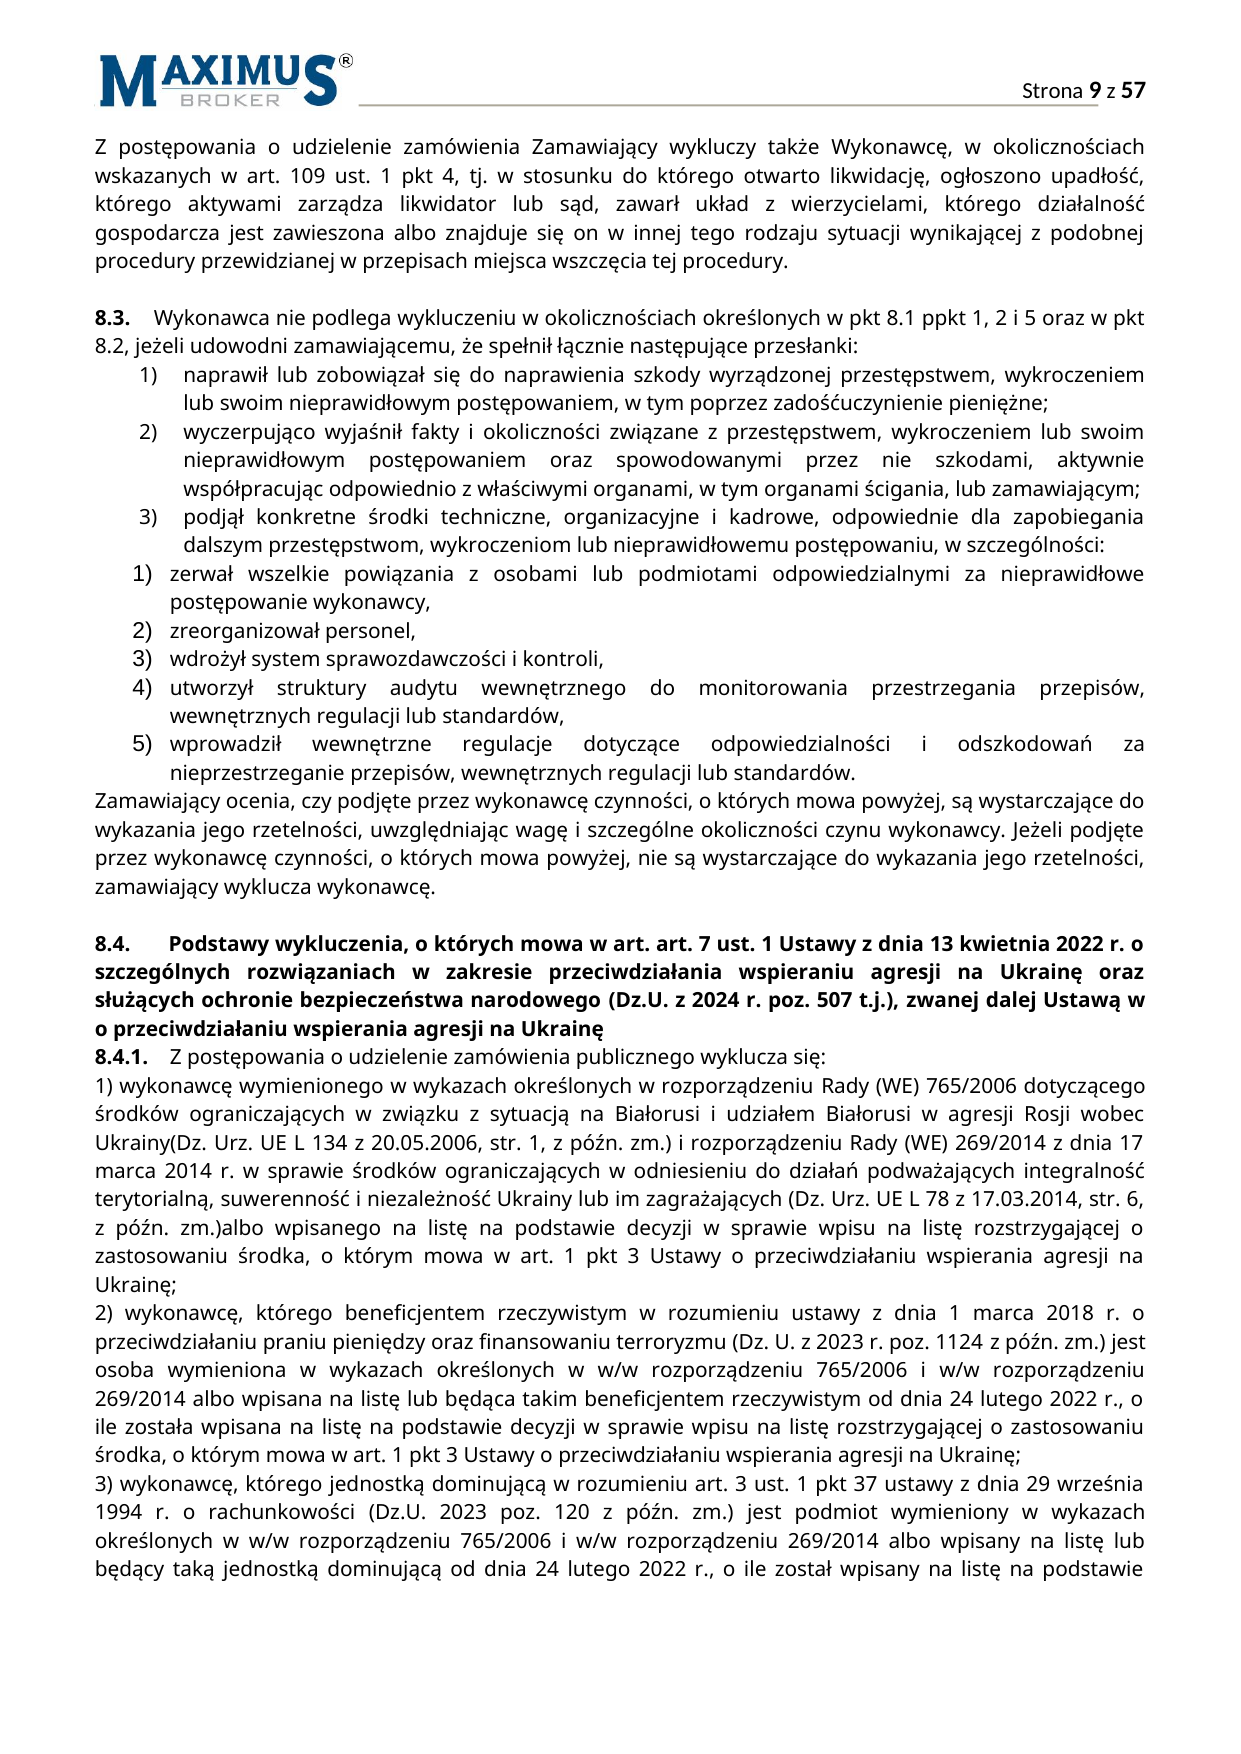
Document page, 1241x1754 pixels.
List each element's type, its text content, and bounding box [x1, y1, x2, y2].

list wyczerpująco wyjaśnił fakty i okoliczności związane z przestępstwem, wykroczeniem lub swoim nieprawidłowym postępowaniem oraz spowodowanymi przez nie szkodami, aktywnie współpracując odpowiednio z właściwymi organami, w tym organami ścigania, lub zamawiającym; [139, 417, 1146, 502]
list podjął konkretne środki techniczne, organizacyjne i kadrowe, odpowiednie dla zapobiegania dalszym przestępstwom, wykroczeniom lub nieprawidłowemu postępowaniu, w szczególności: [139, 502, 1146, 559]
list wdrożył system sprawozdawczości i kontroli, [132, 644, 1146, 673]
list zreorganizował personel, [132, 616, 1146, 644]
list utworzył struktury audytu wewnętrznego do monitorowania przestrzegania przepisów, wewnętrznych regulacji lub standardów, [132, 673, 1146, 729]
text Zamawiający ocenia, czy podjęte przez wykonawcę czynności, o których mowa powyżej, są wystarczające do wykazania jego rzetelności, uwzględniając wagę i szczególne okoliczności czynu wykonawcy. Jeżeli podjęte przez wykonawcę czynności, o których mowa powyżej, nie są wystarczające do wykazania jego rzetelności, zamawiający wyklucza wykonawcę. [94, 786, 1146, 900]
text 1) wykonawcę wymienionego w wykazach określonych w rozporządzeniu Rady (WE) 765/2006 dotyczącego środków ograniczających w związku z sytuacją na Białorusi i udziałem Białorusi w agresji Rosji wobec Ukrainy(Dz. Urz. UE L 134 z 20.05.2006, str. 1, z późn. zm.) i rozporządzeniu Rady (WE) 269/2014 z dnia 17 marca 2014 r. w sprawie środków ograniczających w odniesieniu do działań podważających integralność terytorialną, suwerenność i niezależność Ukrainy lub im zagrażających (Dz. Urz. UE L 78 z 17.03.2014, str. 6, z późn. zm.)albo wpisanego na listę na podstawie decyzji w sprawie wpisu na listę rozstrzygającej o zastosowaniu środka, o którym mowa w art. 1 pkt 3 Ustawy o przeciwdziałaniu wspierania agresji na Ukrainę; [94, 1071, 1146, 1298]
list Wykonawca nie podlega wykluczeniu w okolicznościach określonych w pkt 8.1 ppkt 1, 2 i 5 oraz w pkt 8.2, jeżeli udowodni zamawiającemu, że spełnił łącznie następujące przesłanki: [94, 303, 1146, 360]
list Podstawy wykluczenia, o których mowa w art. art. 7 ust. 1 Ustawy z dnia 13 kwietnia 2022 r. o szczególnych rozwiązaniach w zakresie przeciwdziałania wspieraniu agresji na Ukrainę oraz służących ochronie bezpieczeństwa narodowego (Dz.U. z 2024 r. poz. 507 t.j.), zwanej dalej Ustawą w o przeciwdziałaniu wspierania agresji na Ukrainę [94, 929, 1146, 1042]
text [94, 1469, 1146, 1583]
list wprowadził wewnętrzne regulacje dotyczące odpowiedzialności i odszkodowań za nieprzestrzeganie przepisów, wewnętrznych regulacji lub standardów. [132, 729, 1146, 786]
text Z postępowania o udzielenie zamówienia Zamawiający wykluczy także Wykonawcę, w okolicznościach wskazanych w art. 109 ust. 1 pkt 4, tj. w stosunku do którego otwarto likwidację, ogłoszono upadłość, którego aktywami zarządza likwidator lub sąd, zawarł układ z wierzycielami, którego działalność gospodarcza jest zawieszona albo znajduje się on w innej tego rodzaju sytuacji wynikającej z podobnej procedury przewidzianej w przepisach miejsca wszczęcia tej procedury. [94, 132, 1146, 274]
picture [94, 50, 359, 111]
list Z postępowania o udzielenie zamówienia publicznego wyklucza się: [94, 1042, 1146, 1071]
text 2) wykonawcę, którego beneficjentem rzeczywistym w rozumieniu ustawy z dnia 1 marca 2018 r. o przeciwdziałaniu praniu pieniędzy oraz finansowaniu terroryzmu (Dz. U. z 2023 r. poz. 1124 z późn. zm.) jest osoba wymieniona w wykazach określonych w w/w rozporządzeniu 765/2006 i w/w rozporządzeniu 269/2014 albo wpisana na listę lub będąca takim beneficjentem rzeczywistym od dnia 24 lutego 2022 r., o ile została wpisana na listę na podstawie decyzji w sprawie wpisu na listę rozstrzygającej o zastosowaniu środka, o którym mowa w art. 1 pkt 3 Ustawy o przeciwdziałaniu wspierania agresji na Ukrainę; [94, 1298, 1146, 1469]
list zerwał wszelkie powiązania z osobami lub podmiotami odpowiedzialnymi za nieprawidłowe postępowanie wykonawcy, [132, 559, 1146, 616]
list naprawił lub zobowiązał się do naprawienia szkody wyrządzonej przestępstwem, wykroczeniem lub swoim nieprawidłowym postępowaniem, w tym poprzez zadośćuczynienie pieniężne; [139, 360, 1146, 417]
